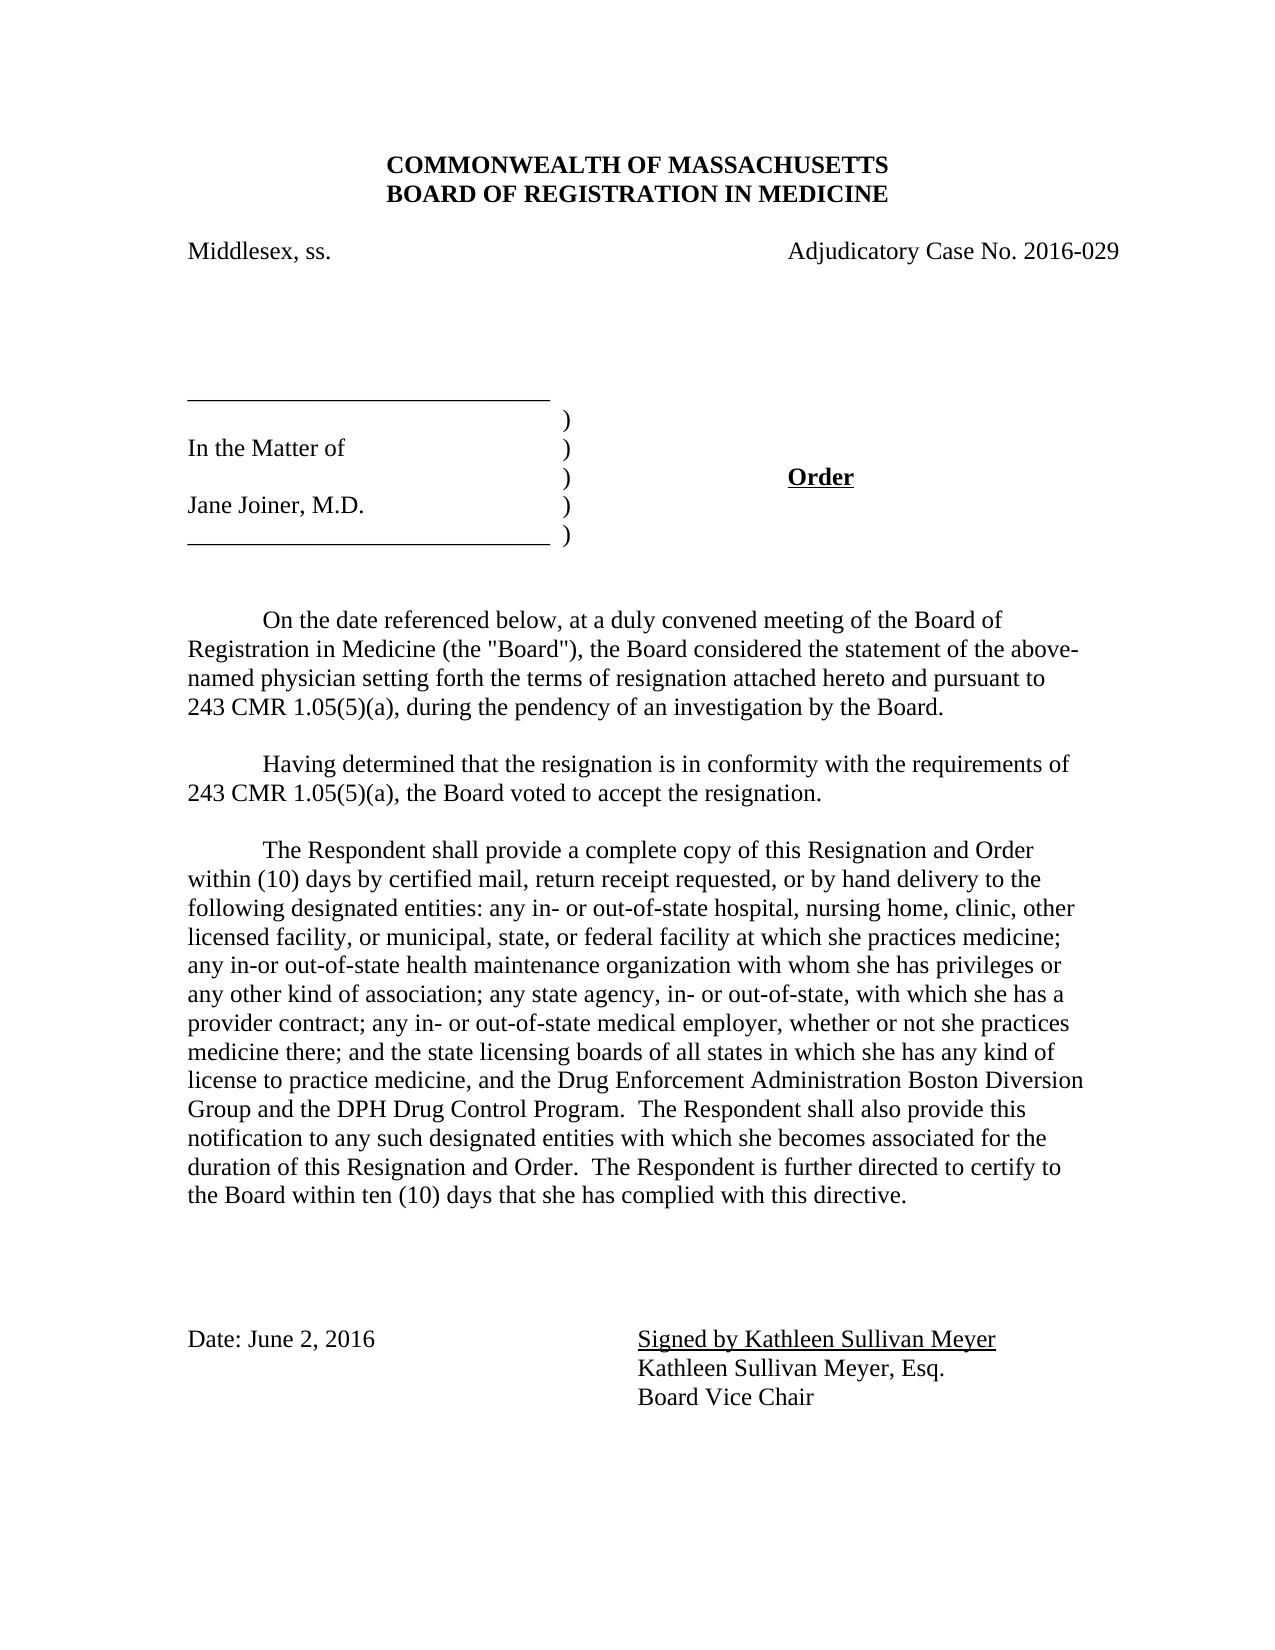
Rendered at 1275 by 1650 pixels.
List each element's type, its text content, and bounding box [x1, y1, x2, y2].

text Date: June 2, 2016 Signed by Kathleen Sullivan Meyer [187, 1324, 1087, 1353]
text The Respondent shall provide a complete copy of this Resignation and Order within (10) days by certified mail, return receipt requested, or by hand delivery to the following designated entities: any in- or out-of-state hospital, nursing home, clinic, other licensed facility, or municipal, state, or federal facility at which she practices medicine; any in-or out-of-state health maintenance organization with whom she has privileges or any other kind of association; any state agency, in- or out-of-state, with which she has a provider contract; any in- or out-of-state medical employer, whether or not she practices medicine there; and the state licensing boards of all states in which she has any kind of license to practice medicine, and the Drug Enforcement Administration Boston Diversion Group and the DPH Drug Control Program. The Respondent shall also provide this notification to any such designated entities with which she becomes associated for the duration of this Resignation and Order. The Respondent is further directed to certify to the Board within ten (10) days that she has complied with this directive. [187, 835, 1087, 1209]
text Having determined that the resignation is in conformity with the requirements of 243 CMR 1.05(5)(a), the Board voted to accept the resignation. [187, 749, 1087, 807]
text In the Matter of ) [187, 433, 1087, 462]
text Kathleen Sullivan Meyer, Esq. Board Vice Chair [187, 1353, 1087, 1410]
text _____________________________ ) [187, 519, 1087, 548]
text Middlesex, ss. Adjudicatory Case No. 2016-029 [187, 236, 1150, 322]
title COMMONWEALTH OF MASSACHUSETTS [187, 150, 1087, 179]
text ) Order [187, 462, 1087, 490]
text BOARD OF REGISTRATION IN MEDICINE [187, 179, 1087, 207]
text Jane Joiner, M.D. ) [187, 490, 1087, 519]
text ) [187, 404, 1087, 433]
text On the date referenced below, at a duly convened meeting of the Board of Registration in Medicine (the "Board"), the Board considered the statement of the above-named physician setting forth the terms of resignation attached hereto and pursuant to 243 CMR 1.05(5)(a), during the pendency of an investigation by the Board. [187, 605, 1087, 720]
text _____________________________ [187, 375, 1087, 404]
